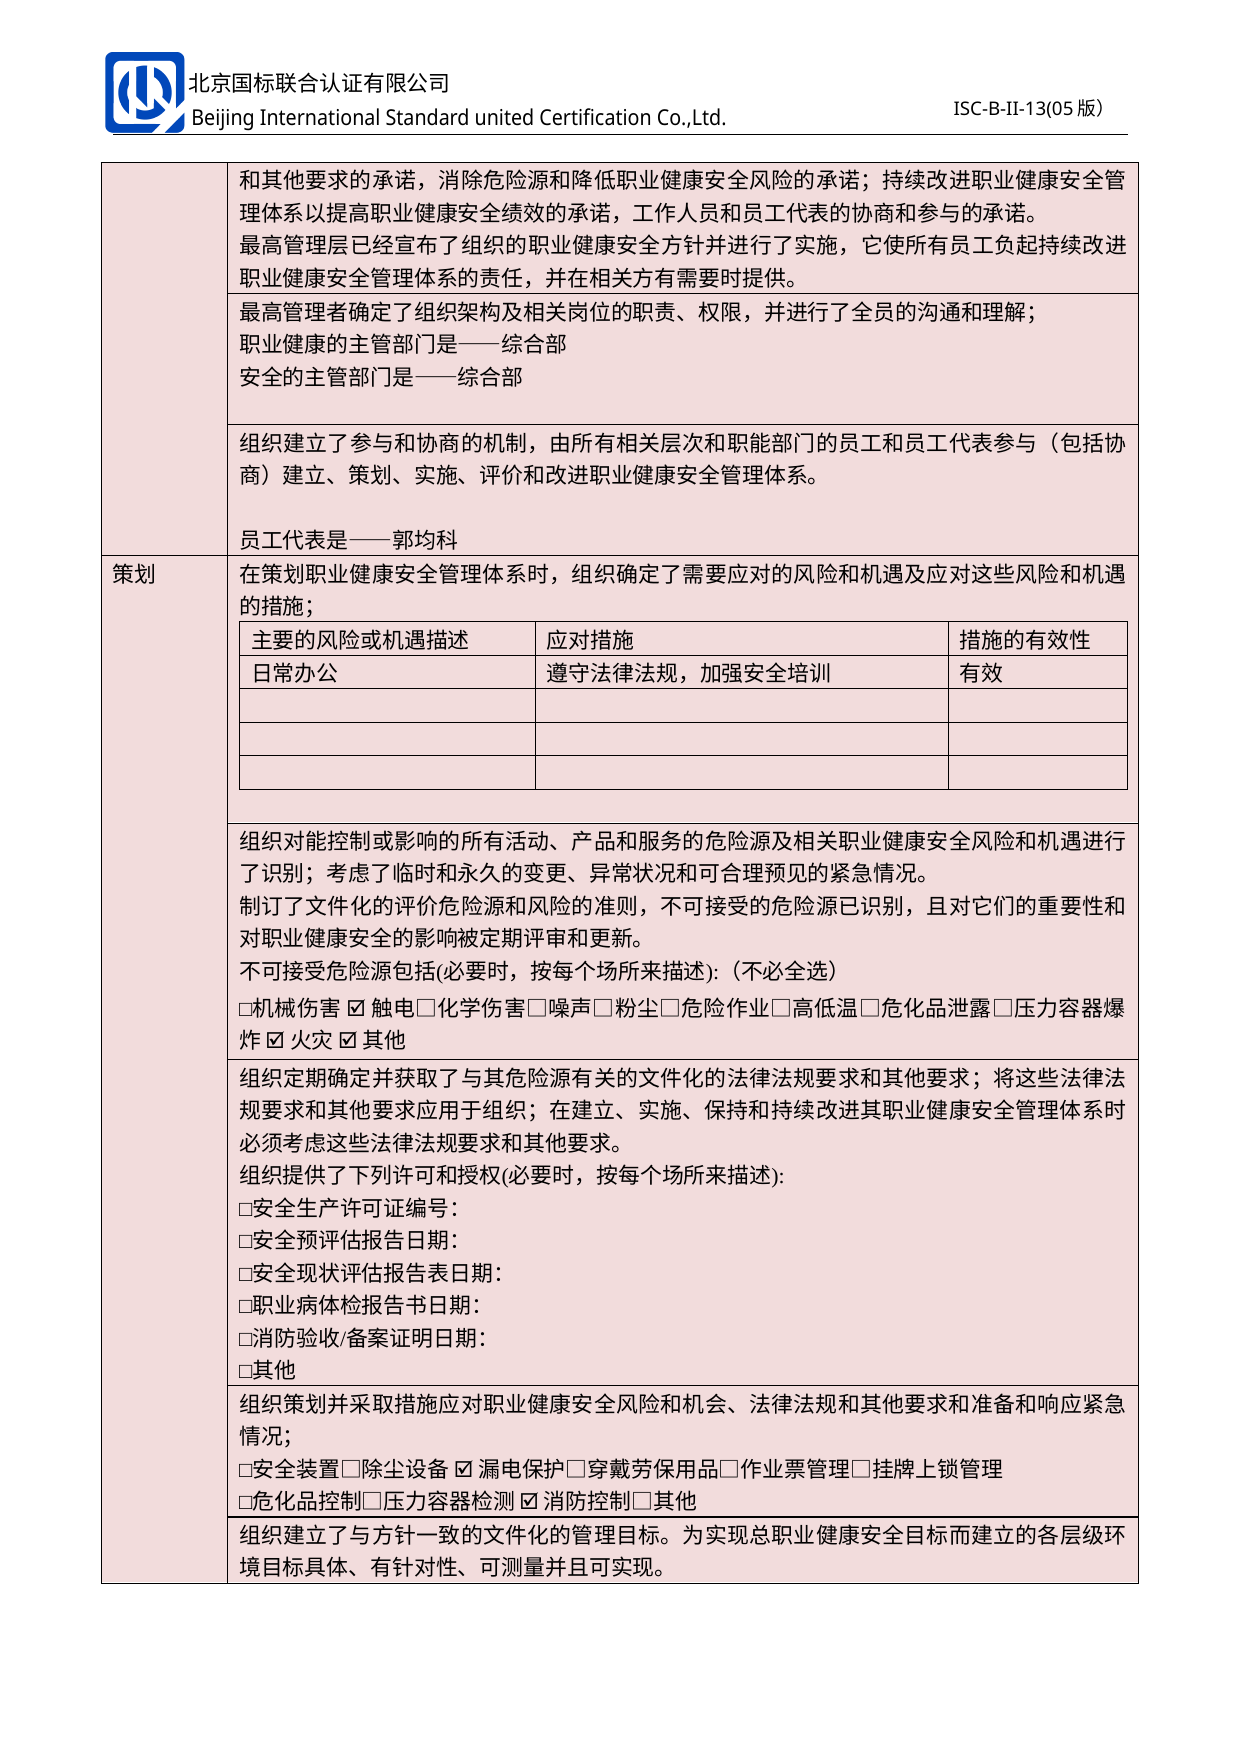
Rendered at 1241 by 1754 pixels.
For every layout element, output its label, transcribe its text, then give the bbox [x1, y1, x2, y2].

table_cell 最高管理者确定了组织架构及相关岗位的职责、权限，并进行了全员的沟通和理解； 职业健康的主管部门是——综合部 安全的主管部门是——综合部 [228, 294, 1138, 424]
table_cell 组织对能控制或影响的所有活动、产品和服务的危险源及相关职业健康安全风险和机遇进行了识别；考虑了临时和永久的变更、异常状况和可合理预见的紧急情况。 制订了文件化的评价危险源和风险的准则，不可接受的危险源已识别，且对它们的重要性和对职业健康安全的影响被定期评审和更新。 不可接受危险源包括(必要时，按每个场所来描述):（不必全选） □机械伤害触电□化学伤害□噪声□粉尘□危险作业□高低温□危化品泄露□压力容器爆炸火灾其他 [228, 824, 1138, 1059]
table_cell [228, 1518, 1138, 1582]
table_cell 组织定期确定并获取了与其危险源有关的文件化的法律法规要求和其他要求；将这些法律法规要求和其他要求应用于组织；在建立、实施、保持和持续改进其职业健康安全管理体系时必须考虑这些法律法规要求和其他要求。 组织提供了下列许可和授权(必要时，按每个场所来描述): □安全生产许可证编号： □安全预评估报告日期： □安全现状评估报告表日期： □职业病体检报告书日期： □消防验收/备案证明日期： □其他 [228, 1060, 1138, 1385]
picture [105, 52, 185, 133]
table_cell 在策划职业健康安全管理体系时，组织确定了需要应对的风险和机遇及应对这些风险和机遇的措施； [228, 556, 1138, 822]
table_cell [228, 163, 1138, 293]
table_cell 组织建立了参与和协商的机制，由所有相关层次和职能部门的员工和员工代表参与（包括协商）建立、策划、实施、评价和改进职业健康安全管理体系。 员工代表是——郭均科 [228, 425, 1138, 555]
table_cell 组织策划并采取措施应对职业健康安全风险和机会、法律法规和其他要求和准备和响应紧急情况； □安全装置□除尘设备漏电保护□穿戴劳保用品□作业票管理□挂牌上锁管理 □危化品控制□压力容器检测消防控制□其他 [228, 1386, 1138, 1516]
table_cell 策划 [102, 556, 227, 1582]
